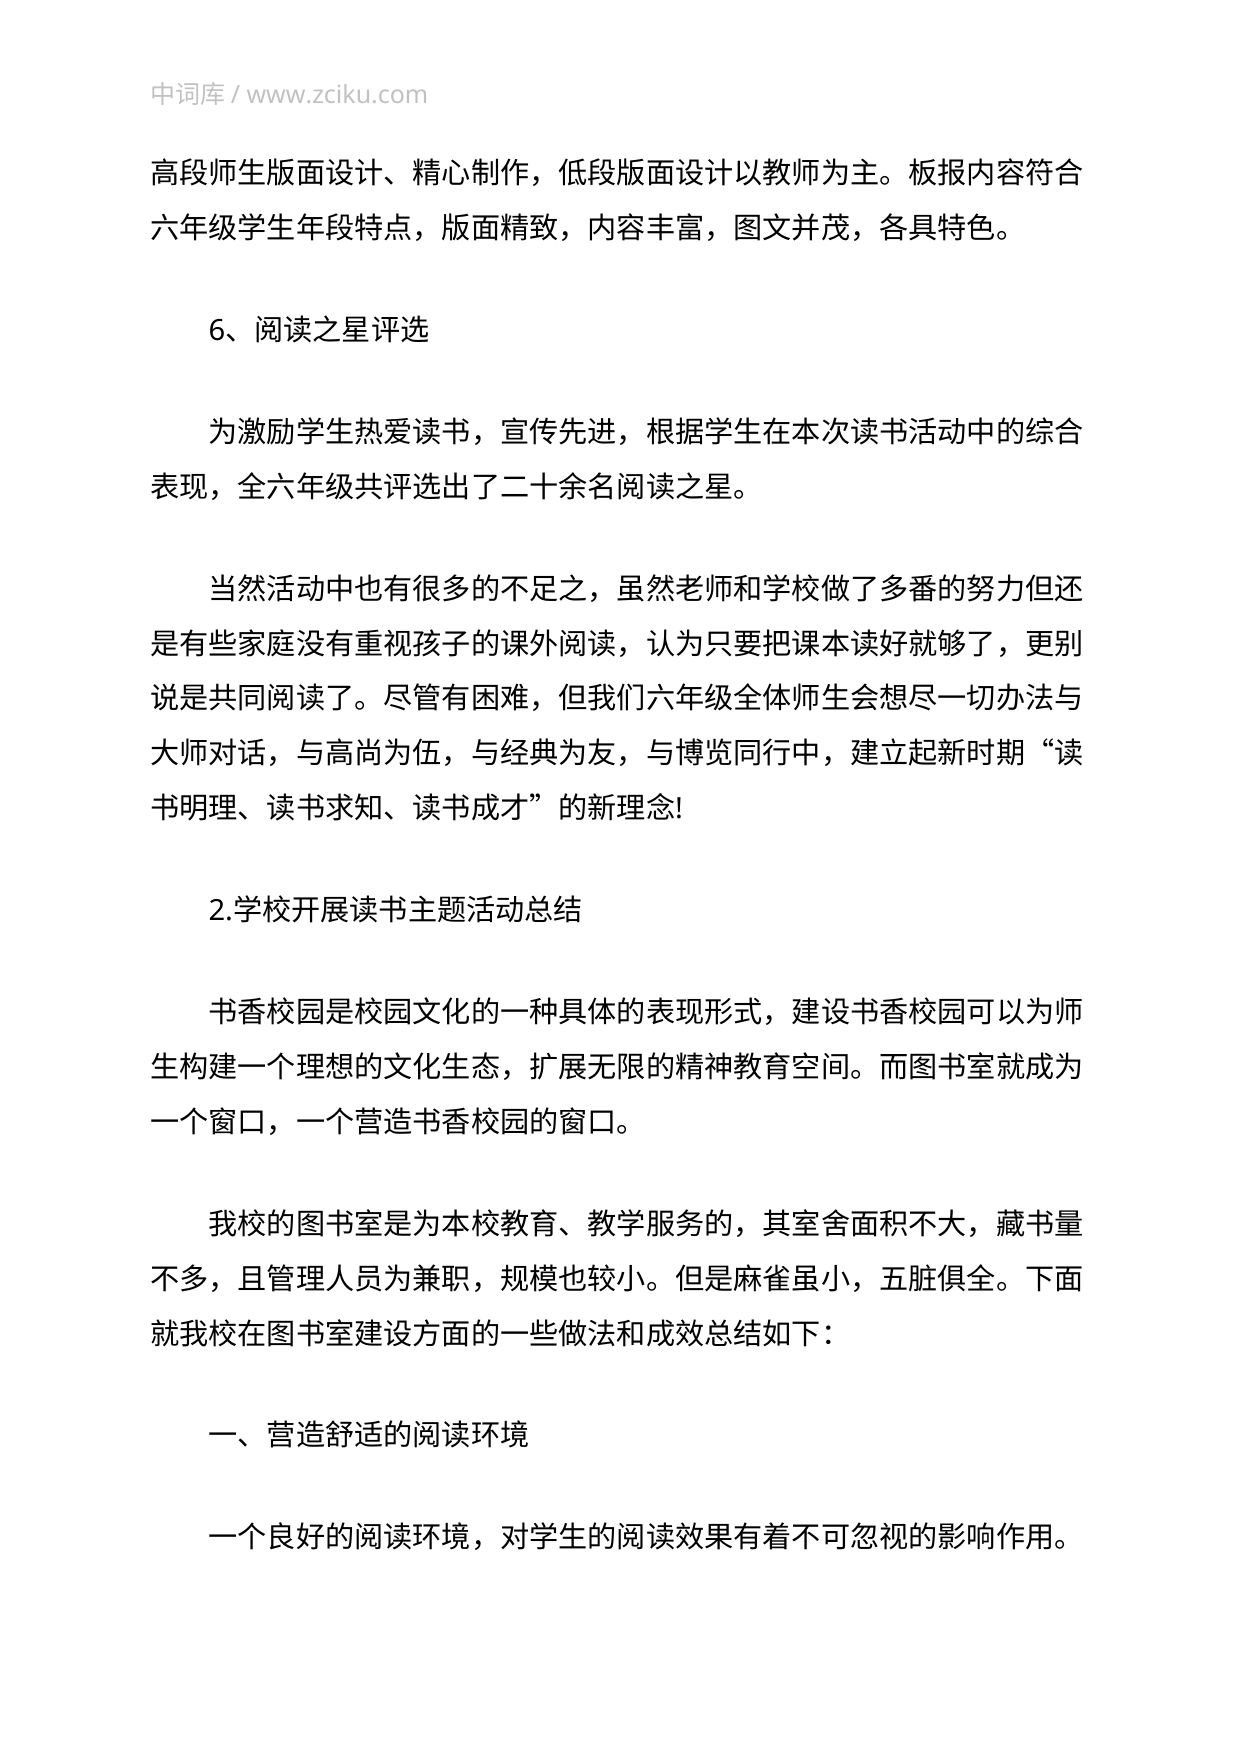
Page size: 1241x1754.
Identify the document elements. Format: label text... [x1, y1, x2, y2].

text 当然活动中也有很多的不足之，虽然老师和学校做了多番的努力但还是有些家庭没有重视孩子的课外阅读，认为只要把课本读好就够了，更别说是共同阅读了。尽管有困难，但我们六年级全体师生会想尽一切办法与大师对话，与高尚为伍，与经典为友，与博览同行中，建立起新时期“读书明理、读书求知、读书成才”的新理念! [150, 565, 1090, 827]
text 我校的图书室是为本校教育、教学服务的，其室舍面积不大，藏书量不多，且管理人员为兼职，规模也较小。但是麻雀虽小，五脏俱全。下面就我校在图书室建设方面的一些做法和成效总结如下： [150, 1200, 1090, 1352]
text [150, 150, 1090, 247]
text 6、阅读之星评选 [150, 307, 1090, 349]
text 书香校园是校园文化的一种具体的表现形式，建设书香校园可以为师生构建一个理想的文化生态，扩展无限的精神教育空间。而图书室就成为一个窗口，一个营造书香校园的窗口。 [150, 989, 1090, 1141]
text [150, 1514, 1090, 1556]
text 为激励学生热爱读书，宣传先进，根据学生在本次读书活动中的综合表现，全六年级共评选出了二十余名阅读之星。 [150, 409, 1090, 506]
text 一、营造舒适的阅读环境 [150, 1412, 1090, 1454]
text 2.学校开展读书主题活动总结 [150, 887, 1090, 929]
